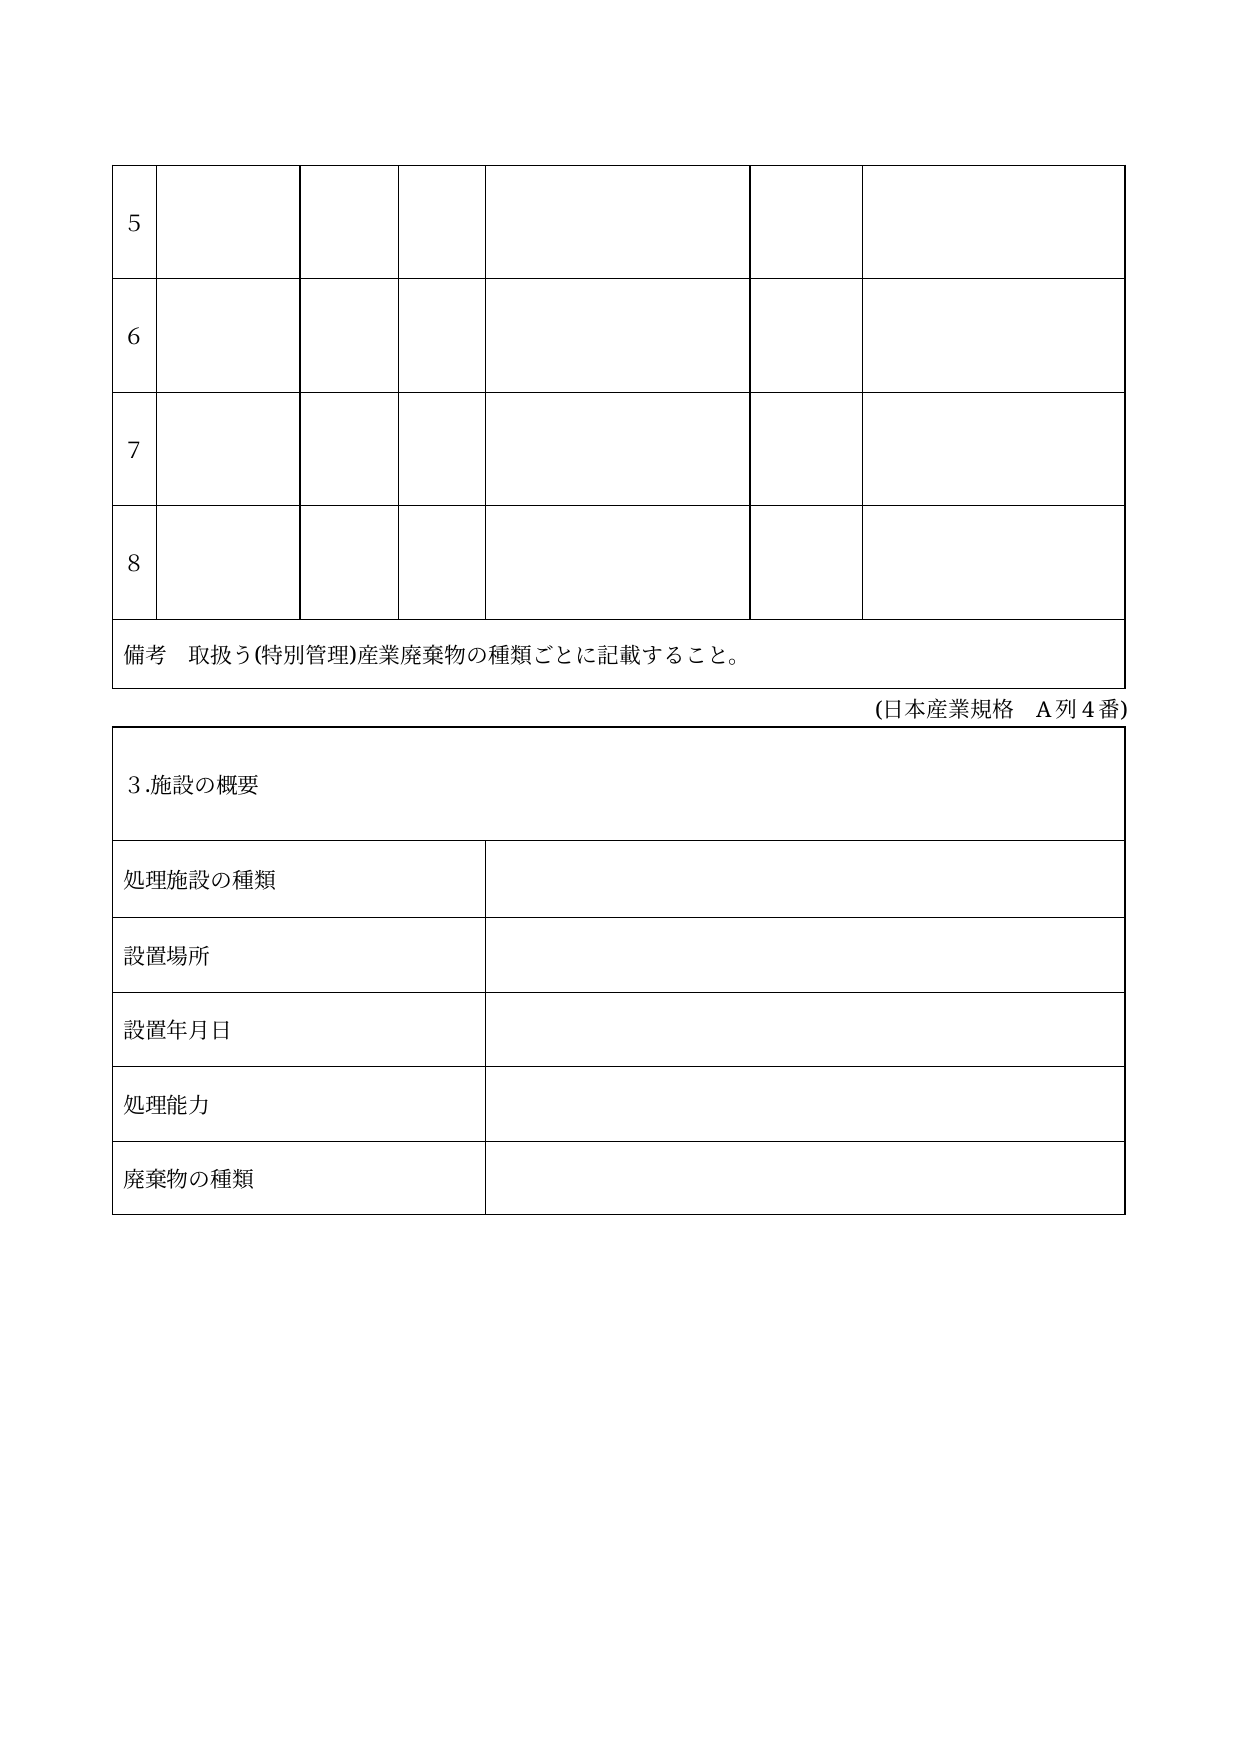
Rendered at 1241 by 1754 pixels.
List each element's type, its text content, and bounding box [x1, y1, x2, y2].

table_cell [157, 279, 299, 392]
table_cell 処理施設の種類 [113, 841, 485, 917]
table_cell [751, 166, 862, 278]
table_cell [301, 506, 398, 619]
table_cell [157, 393, 299, 505]
table_cell 備考 取扱う(特別管理)産業廃棄物の種類ごとに記載すること。 [113, 620, 1124, 688]
table_cell 廃棄物の種類 [113, 1142, 485, 1213]
table_cell [751, 393, 862, 505]
table_cell [486, 1067, 1124, 1141]
table_cell [486, 393, 749, 505]
table_cell [399, 166, 485, 278]
table_cell [399, 393, 485, 505]
table_cell [301, 166, 398, 278]
table_cell [486, 841, 1124, 917]
table_cell [486, 506, 749, 619]
table_cell [863, 393, 1124, 505]
table_cell [399, 279, 485, 392]
table_cell 設置年月日 [113, 993, 485, 1066]
table_cell [399, 506, 485, 619]
table_cell 設置場所 [113, 918, 485, 992]
table_header ３.施設の概要 [113, 728, 1124, 840]
table_cell [486, 993, 1124, 1066]
table_cell [863, 506, 1124, 619]
table_cell [301, 279, 398, 392]
table_cell [863, 279, 1124, 392]
table_cell 処理能力 [113, 1067, 485, 1141]
table_cell [486, 279, 749, 392]
table_cell [157, 506, 299, 619]
table_cell ８ [113, 506, 156, 619]
text (日本産業規格 A列4番) [112, 689, 1128, 726]
table_cell [301, 393, 398, 505]
table_cell [486, 918, 1124, 992]
table_cell [863, 166, 1124, 278]
table_cell ７ [113, 393, 156, 505]
table_cell [751, 279, 862, 392]
table_cell [751, 506, 862, 619]
table_cell [486, 166, 749, 278]
table_cell ５ [113, 166, 156, 278]
table_cell ６ [113, 279, 156, 392]
table_cell [157, 166, 299, 278]
table_cell [486, 1142, 1124, 1213]
